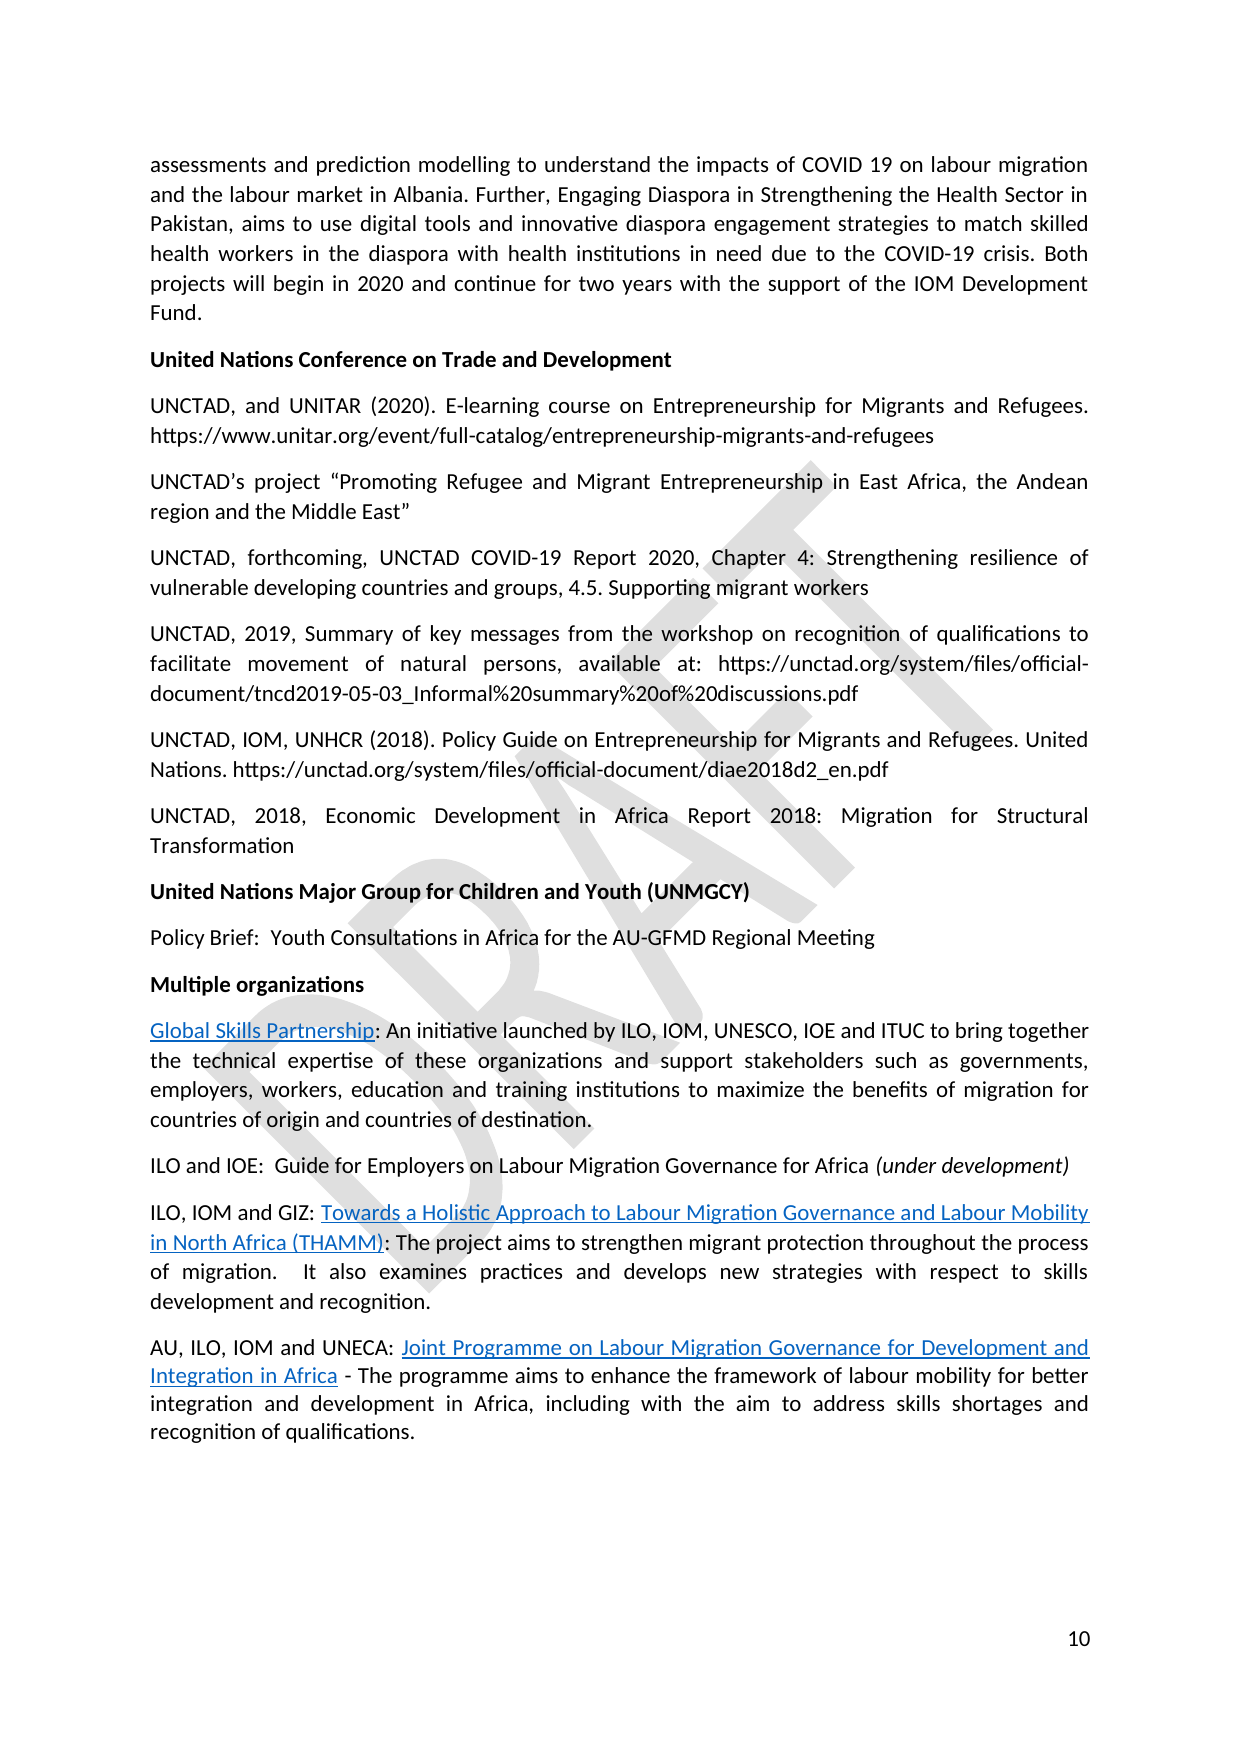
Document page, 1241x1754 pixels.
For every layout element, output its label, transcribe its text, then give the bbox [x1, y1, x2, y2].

text Global Skills Partnership: An initiative launched by ILO, IOM, UNESCO, IOE and ITUC to bring together the technical expertise of these organizations and support stakeholders such as governments, employers, workers, education and training institutions to maximize the benefits of migration for countries of origin and countries of destination. [150, 1016, 1090, 1133]
text UNCTAD, 2019, Summary of key messages from the workshop on recognition of qualifications to facilitate movement of natural persons, available at: https://unctad.org/system/files/official-document/tncd2019-05-03_Informal%20summary%20of%20discussions.pdf [150, 619, 1090, 707]
text UNCTAD, 2018, Economic Development in Africa Report 2018: Migration for Structural Transformation [150, 801, 1090, 859]
text ILO, IOM and GIZ: Towards a Holistic Approach to Labour Migration Governance and Labour Mobility in North Africa (THAMM): The project aims to strengthen migrant protection throughout the process of migration. It also examines practices and develops new strategies with respect to skills development and recognition. [150, 1198, 1090, 1315]
text UNCTAD, IOM, UNHCR (2018). Policy Guide on Entrepreneurship for Migrants and Refugees. United Nations. https://unctad.org/system/files/official-document/diae2018d2_en.pdf [150, 725, 1090, 783]
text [150, 150, 1090, 326]
text Policy Brief: Youth Consultations in Africa for the AU-GFMD Regional Meeting [150, 923, 1090, 951]
text United Nations Major Group for Children and Youth (UNMGCY) [150, 877, 1090, 905]
text Multiple organizations [150, 970, 1090, 998]
text ILO and IOE: Guide for Employers on Labour Migration Governance for Africa (under development) [150, 1152, 1090, 1179]
text UNCTAD, forthcoming, UNCTAD COVID-19 Report 2020, Chapter 4: Strengthening resilience of vulnerable developing countries and groups, 4.5. Supporting migrant workers [150, 543, 1090, 601]
text UNCTAD’s project “Promoting Refugee and Migrant Entrepreneurship in East Africa, the Andean region and the Middle East” [150, 467, 1090, 525]
text AU, ILO, IOM and UNECA: Joint Programme on Labour Migration Governance for Development and Integration in Africa - The programme aims to enhance the framework of labour mobility for better integration and development in Africa, including with the aim to address skills shortages and recognition of qualifications. [150, 1333, 1090, 1445]
text United Nations Conference on Trade and Development [150, 345, 1090, 373]
text UNCTAD, and UNITAR (2020). E-learning course on Entrepreneurship for Migrants and Refugees. https://www.unitar.org/event/full-catalog/entrepreneurship-migrants-and-refugees [150, 391, 1090, 449]
